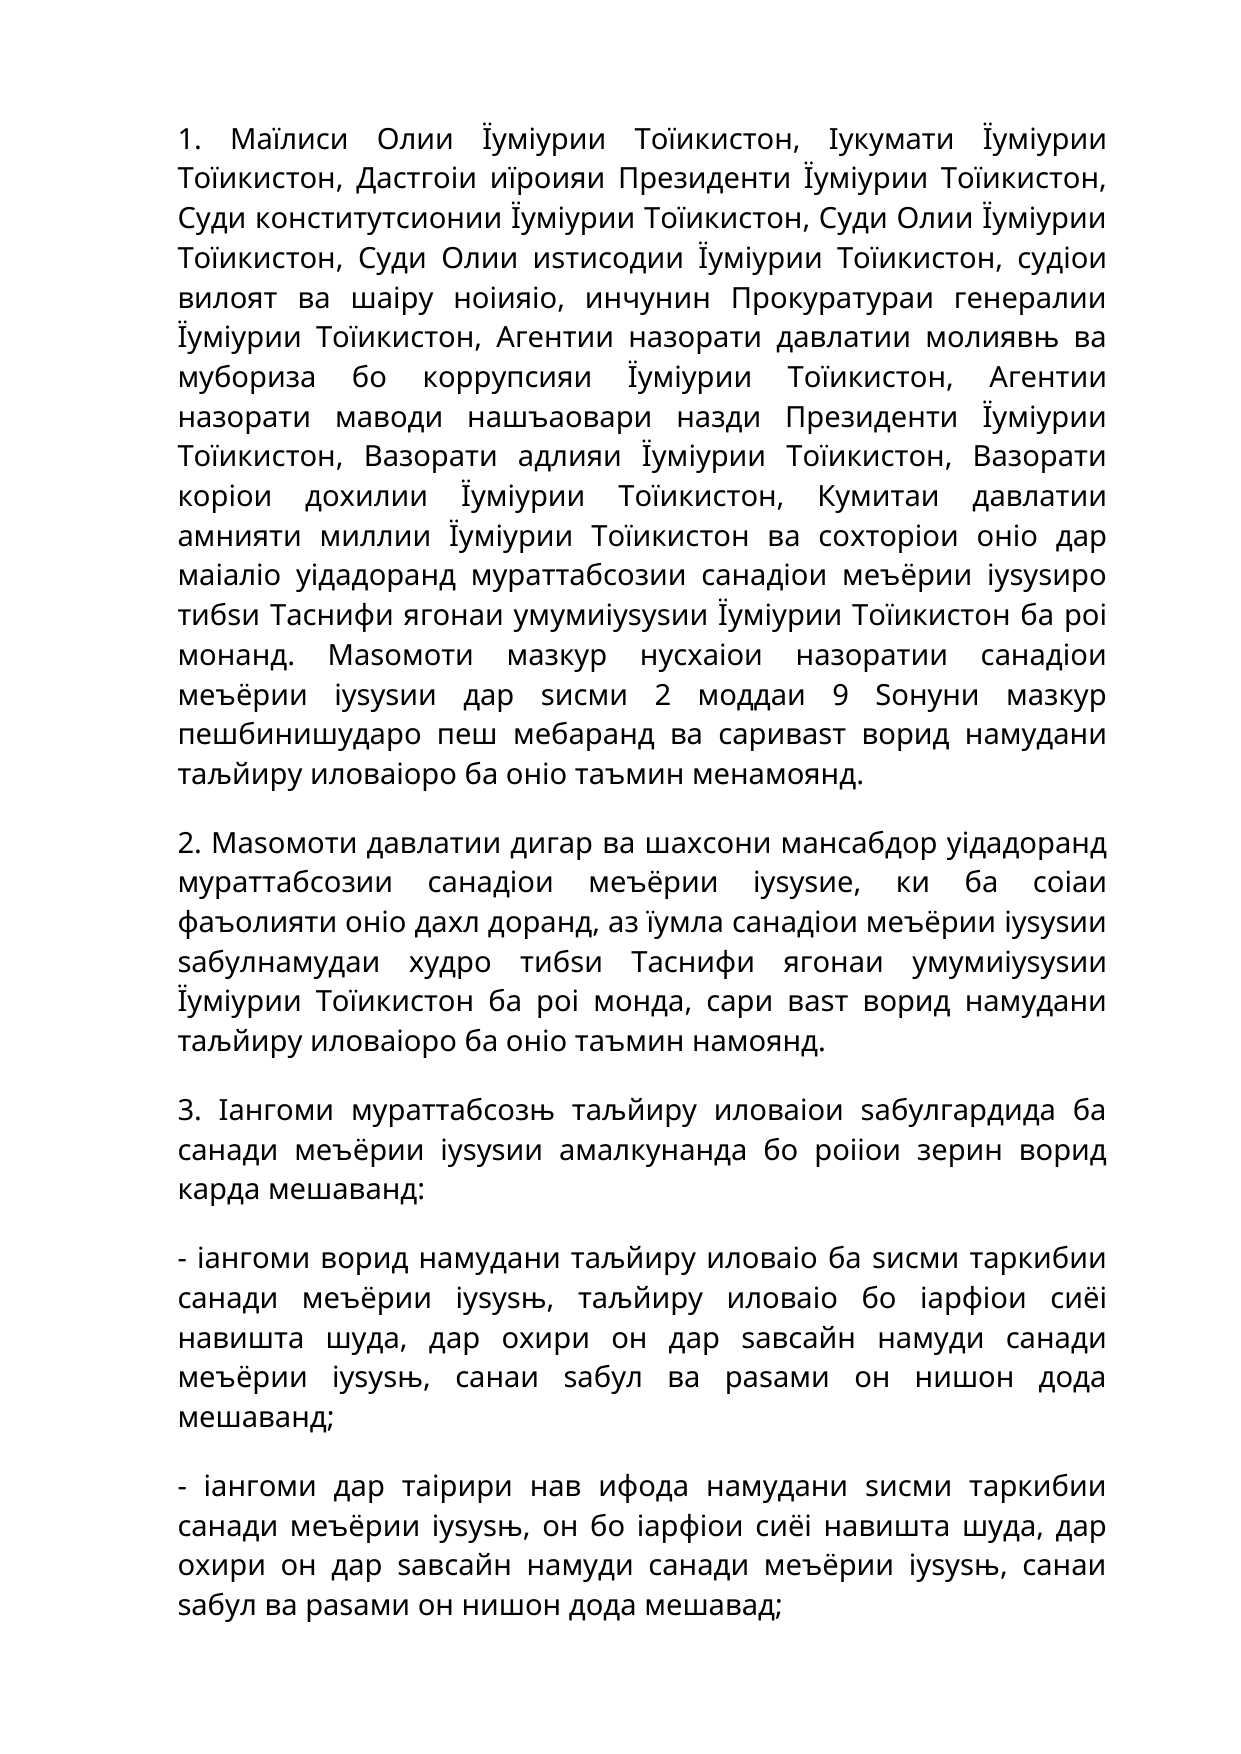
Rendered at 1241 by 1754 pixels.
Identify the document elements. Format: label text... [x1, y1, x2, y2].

text 2. Маѕомоти давлатии дигар ва шахсони мансабдор уідадоранд мураттабсозии санадіои меъёрии іуѕуѕие, ки ба соіаи фаъолияти оніо дахл доранд, аз їумла санадіои меъёрии іуѕуѕии ѕабулнамудаи худро тибѕи Таснифи ягонаи умумиіуѕуѕии Їуміурии Тоїикистон ба роі монда, сари ваѕт ворид намудани таљйиру иловаіоро ба оніо таъмин намоянд. [177, 822, 1107, 1060]
text 3. Іангоми мураттабсозњ таљйиру иловаіои ѕабулгардида ба санади меъёрии іуѕуѕии амалкунанда бо роііои зерин ворид карда мешаванд: [177, 1089, 1107, 1208]
text - іангоми ворид намудани таљйиру иловаіо ба ѕисми таркибии санади меъёрии іуѕуѕњ, таљйиру иловаіо бо іарфіои сиёі навишта шуда, дар охири он дар ѕавсайн намуди санади меъёрии іуѕуѕњ, санаи ѕабул ва раѕами он нишон дода мешаванд; [177, 1237, 1107, 1436]
text - іангоми дар таірири нав ифода намудани ѕисми таркибии санади меъёрии іуѕуѕњ, он бо іарфіои сиёі навишта шуда, дар охири он дар ѕавсайн намуди санади меъёрии іуѕуѕњ, санаи ѕабул ва раѕами он нишон дода мешавад; [177, 1465, 1107, 1624]
text 1. Маїлиси Олии Їуміурии Тоїикистон, Іукумати Їуміурии Тоїикистон, Дастгоіи иїроияи Президенти Їуміурии Тоїикистон, Суди конститутсионии Їуміурии Тоїикистон, Суди Олии Їуміурии Тоїикистон, Суди Олии иѕтисодии Їуміурии Тоїикистон, судіои вилоят ва шаіру ноіияіо, инчунин Прокуратураи генералии Їуміурии Тоїикистон, Агентии назорати давлатии молиявњ ва мубориза бо коррупсияи Їуміурии Тоїикистон, Агентии назорати маводи нашъаовари назди Президенти Їуміурии Тоїикистон, Вазорати адлияи Їуміурии Тоїикистон, Вазорати коріои дохилии Їуміурии Тоїикистон, Кумитаи давлатии амнияти миллии Їуміурии Тоїикистон ва сохторіои оніо дар маіаліо уідадоранд мураттабсозии санадіои меъёрии іуѕуѕиро тибѕи Таснифи ягонаи умумиіуѕуѕии Їуміурии Тоїикистон ба роі монанд. Маѕомоти мазкур нусхаіои назоратии санадіои меъёрии іуѕуѕии дар ѕисми 2 моддаи 9 Ѕонуни мазкур пешбинишударо пеш мебаранд ва сариваѕт ворид намудани таљйиру иловаіоро ба оніо таъмин менамоянд. [177, 118, 1107, 793]
